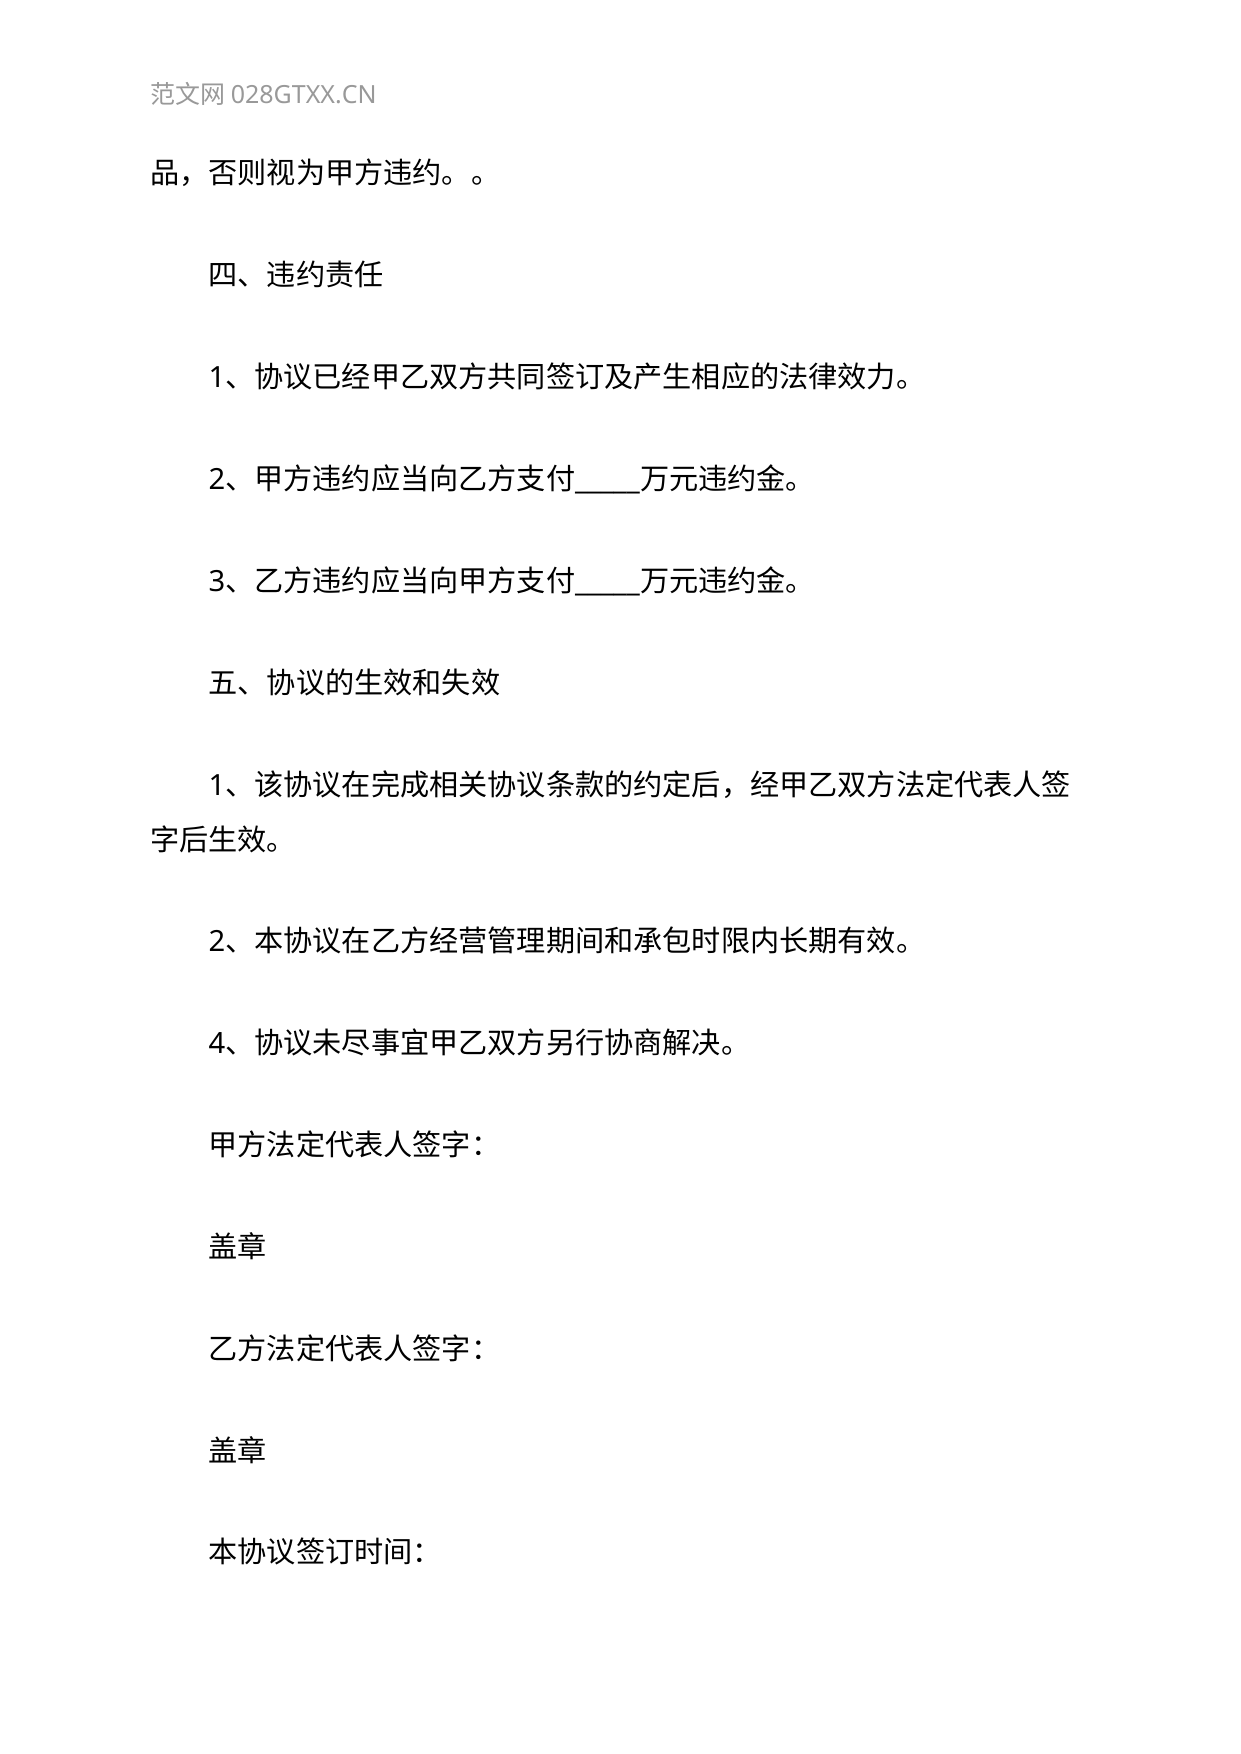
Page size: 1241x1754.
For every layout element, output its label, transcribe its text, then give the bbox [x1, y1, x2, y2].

text 本协议签订时间： [150, 1529, 1090, 1571]
text 盖章 [150, 1224, 1090, 1266]
text 盖章 [150, 1427, 1090, 1469]
text 四、违约责任 [150, 252, 1090, 294]
text 4、协议未尽事宜甲乙双方另行协商解决。 [150, 1020, 1090, 1062]
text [150, 150, 1090, 192]
text 甲方法定代表人签字： [150, 1122, 1090, 1164]
text 乙方法定代表人签字： [150, 1326, 1090, 1368]
text 2、甲方违约应当向乙方支付_____万元违约金。 [150, 456, 1090, 498]
text 1、该协议在完成相关协议条款的约定后，经甲乙双方法定代表人签字后生效。 [150, 761, 1090, 858]
text 1、协议已经甲乙双方共同签订及产生相应的法律效力。 [150, 353, 1090, 396]
text 五、协议的生效和失效 [150, 659, 1090, 702]
text 2、本协议在乙方经营管理期间和承包时限内长期有效。 [150, 918, 1090, 960]
text 3、乙方违约应当向甲方支付_____万元违约金。 [150, 557, 1090, 600]
